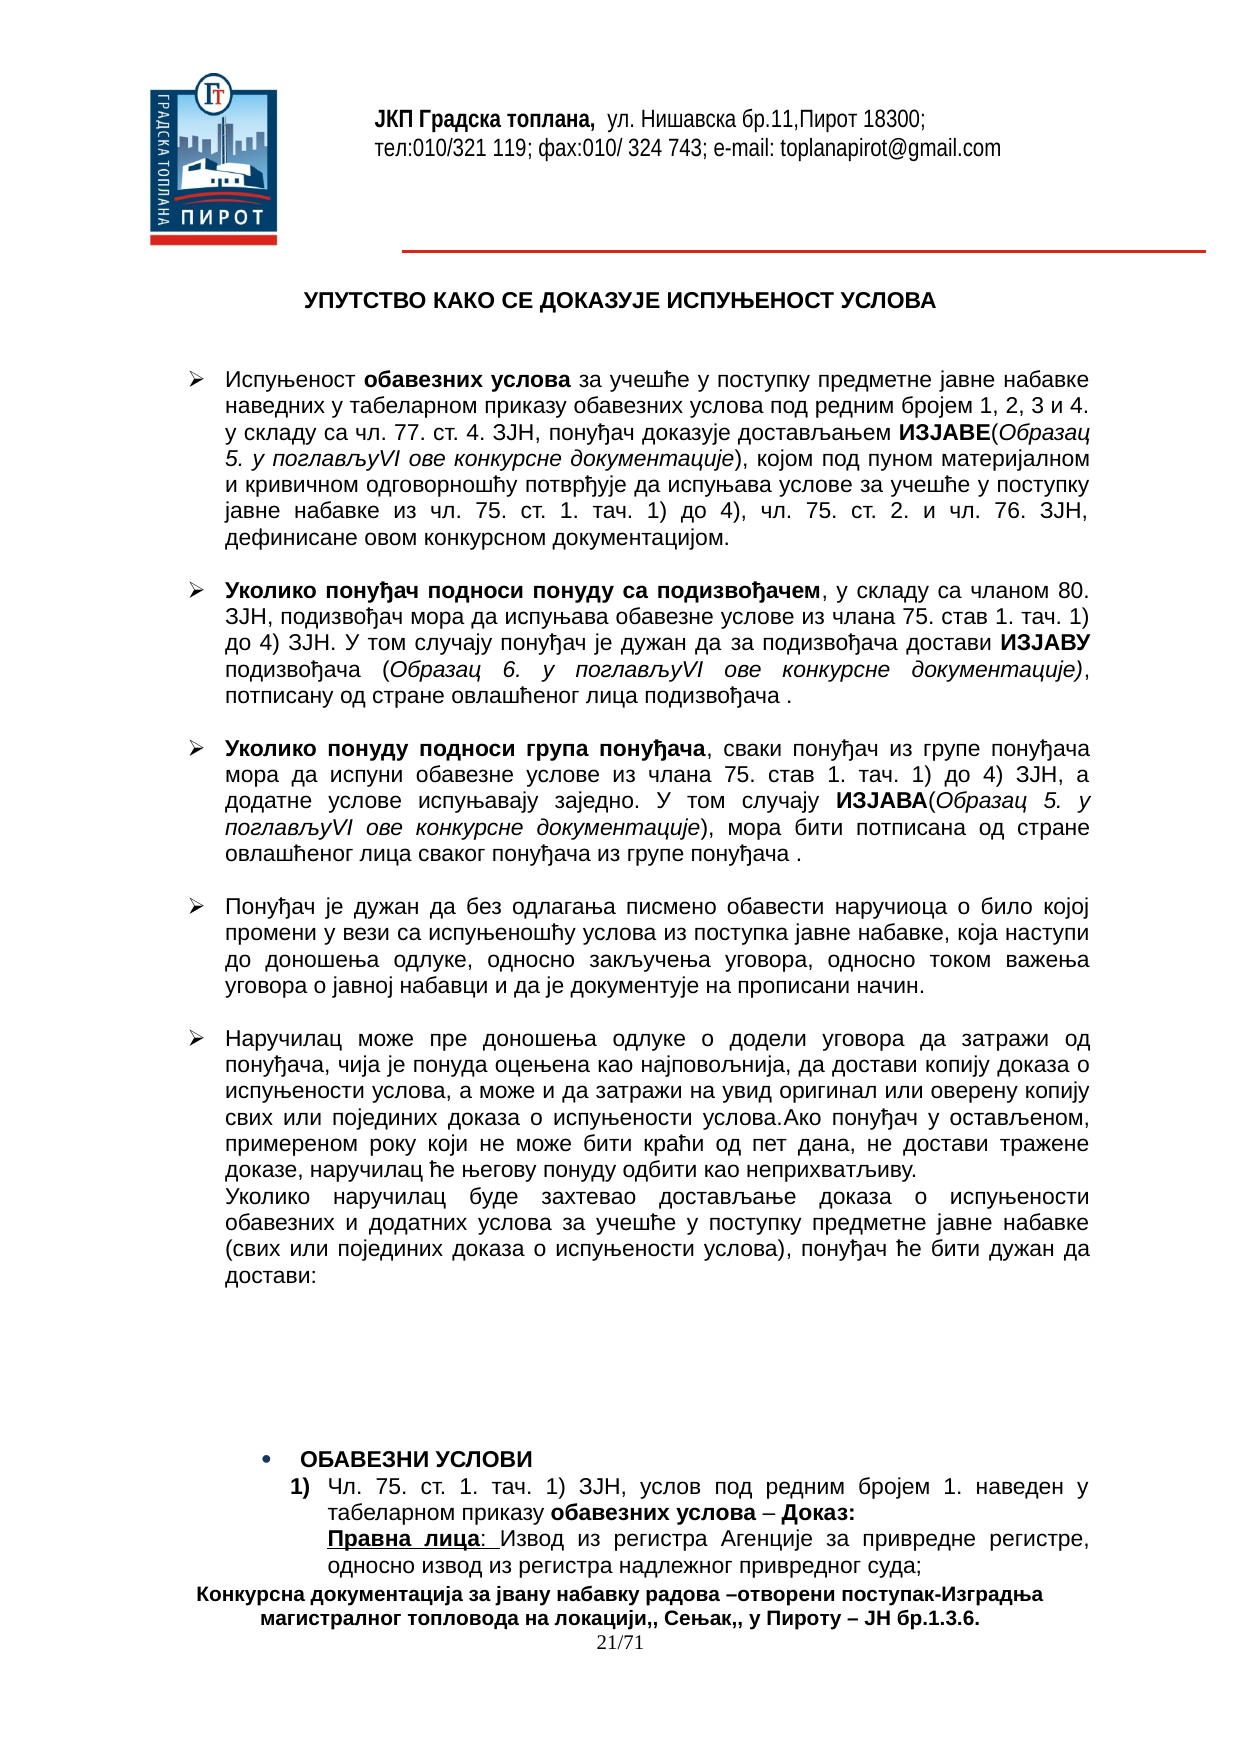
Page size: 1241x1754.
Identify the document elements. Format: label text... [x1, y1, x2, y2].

list Понуђач је дужан да без одлагања писмено обавести наручиоца о било којој промени у вези са испуњеношћу услова из поступка јавне набавке, која наступи до доношења одлуке, односно закључења уговора, односно током важења уговора о јавној набавци и да је документује на прописани начин. [187, 893, 1090, 998]
list Испуњеност обавезних услова за учешће у поступку предметне јавне набавке наведних у табеларном приказу обавезних услова под редним бројем 1, 2, 3 и 4. у складу са чл. 77. ст. 4. ЗЈН, понуђач доказује достављањем ИЗЈАВЕ(Образац 5. у поглављуVI ове конкурсне документације), којом под пуном материјалном и кривичном одговорношћу потврђује да испуњава услове за учешће у поступку јавне набавке из чл. 75. ст. 1. тач. 1) до 4), чл. 75. ст. 2. и чл. 76. ЗЈН, дефинисане овом конкурсном документацијом. [187, 366, 1090, 550]
list Наручилац може пре доношења одлуке о додели уговора да затражи од понуђача, чија је понуда оцењена као најповољнија, да достави копију доказа о испуњености услова, а може и да затражи на увид оригинал или оверену копију свих или појединих доказа о испуњености услова.Ако понуђач у остављеном, примереном року који не може бити краћи од пет дана, не достави тражене доказе, наручилац ће његову понуду одбити као неприхватљиву. [187, 1024, 1090, 1183]
list Чл. 75. ст. 1. тач. 1) ЗЈН, услов под редним бројем 1. наведен у табеларном приказу обавезних услова – Доказ: [290, 1473, 1090, 1525]
list УПУТСТВО КАКО СЕ ДОКАЗУЈЕ ИСПУЊЕНОСТ УСЛОВА [150, 287, 1090, 313]
list ОБАВЕЗНИ УСЛОВИ [262, 1446, 1090, 1473]
picture [150, 73, 352, 261]
list Уколико наручилац буде захтевао достављање доказа о испуњености обавезних и додатних услова за учешће у поступку предметне јавне набавке (свих или појединих доказа о испуњености услова), понуђач ће бити дужан да достави: [225, 1183, 1090, 1288]
list Уколико понуђач подноси понуду са подизвођачем, у складу са чланом 80. ЗЈН, подизвођач мора да испуњава обавезне услове из члана 75. став 1. тач. 1) до 4) ЗЈН. У том случају понуђач је дужан да за подизвођача достави ИЗЈАВУ подизвођача (Образац 6. у поглављуVI ове конкурсне документације), потписану од стране овлашћеног лица подизвођача . [187, 577, 1090, 708]
list Уколико понуду подноси група понуђача, сваки понуђач из групе понуђача мора да испуни обавезне услове из члана 75. став 1. тач. 1) до 4) ЗЈН, а додатне услове испуњавају заједно. У том случају ИЗЈАВА(Образац 5. у поглављуVI ове конкурсне документације), мора бити потписана од стране овлашћеног лица сваког понуђача из групе понуђача . [187, 735, 1090, 866]
list Правна лица: Извод из регистра Агенције за привредне регистре, односно извод из регистра надлежног привредног суда; [327, 1525, 1090, 1578]
